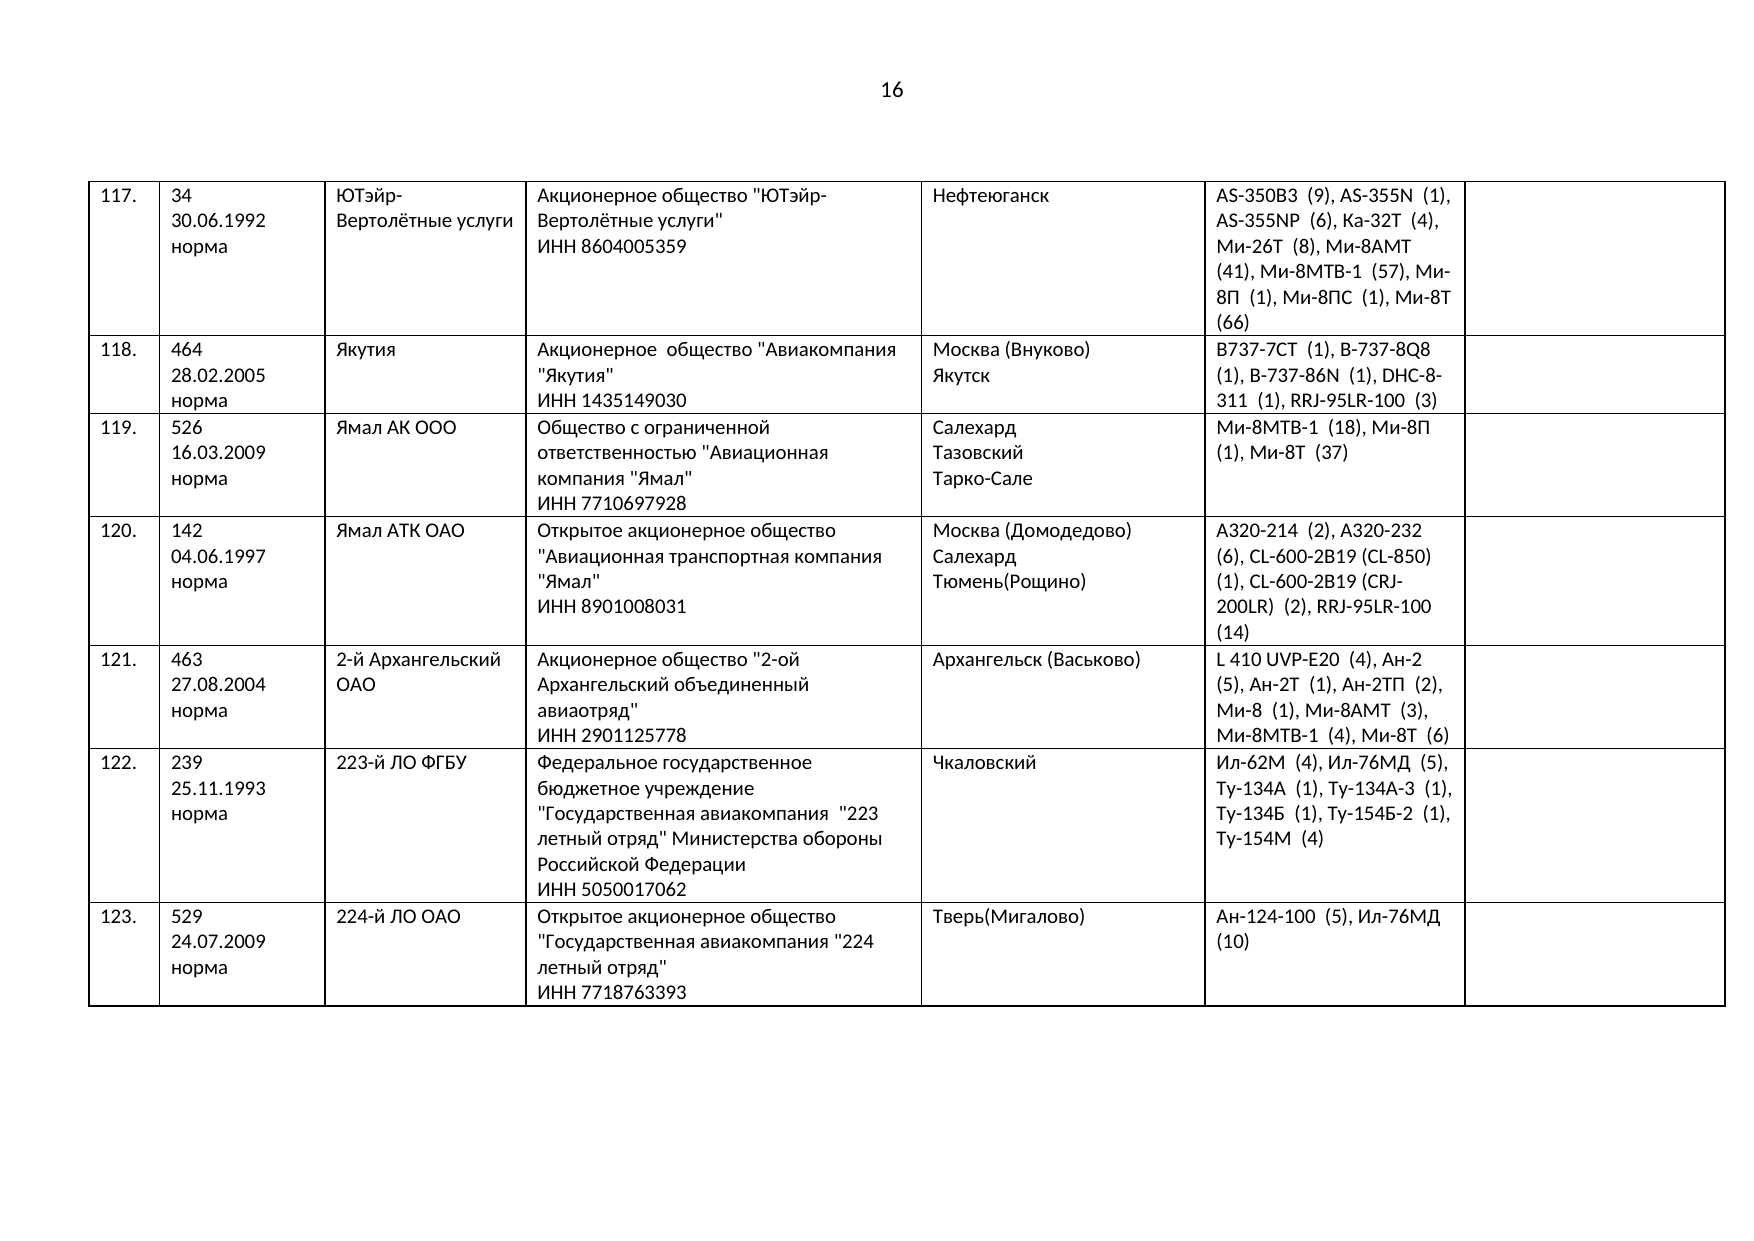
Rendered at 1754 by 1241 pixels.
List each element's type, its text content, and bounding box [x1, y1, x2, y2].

table_cell ЮТэйр-Вертолётные услуги [326, 182, 525, 335]
table_cell 122. [90, 749, 159, 902]
table_cell 119. [90, 414, 159, 516]
table_cell Открытое акционерное общество "Государственная авиакомпания "224 летный отряд" ИНН 7718763393 [527, 903, 921, 1005]
table_cell Федеральное государственное бюджетное учреждение "Государственная авиакомпания "223 летный отряд" Министерства обороны Российской Федерации ИНН 5050017062 [527, 749, 921, 902]
table_cell [1466, 646, 1724, 748]
table_cell 223-й ЛО ФГБУ [326, 749, 525, 902]
table_cell Общество с ограниченной ответственностью "Авиационная компания "Ямал" ИНН 7710697928 [527, 414, 921, 516]
table_cell Москва (Домодедово) Салехард Тюмень(Рощино) [922, 517, 1204, 644]
table_cell 526 16.03.2009 норма [160, 414, 324, 516]
table_cell [1466, 182, 1724, 335]
table_cell 464 28.02.2005 норма [160, 336, 324, 413]
table_cell Акционерное общество "ЮТэйр-Вертолётные услуги" ИНН 8604005359 [527, 182, 921, 335]
table_cell Ми-8МТВ-1 (18), Ми-8П (1), Ми-8Т (37) [1206, 414, 1464, 516]
table_cell Якутия [326, 336, 525, 413]
table_cell Чкаловский [922, 749, 1204, 902]
table_cell [1466, 517, 1724, 644]
table_cell 120. [90, 517, 159, 644]
table_cell Ан-124-100 (5), Ил-76МД (10) [1206, 903, 1464, 1005]
table_cell 123. [90, 903, 159, 1005]
table_cell Акционерное общество "Авиакомпания "Якутия" ИНН 1435149030 [527, 336, 921, 413]
table_cell B737-7CT (1), B-737-8Q8 (1), B-737-86N (1), DHC-8-311 (1), RRJ-95LR-100 (3) [1206, 336, 1464, 413]
table_cell 121. [90, 646, 159, 748]
table_cell 118. [90, 336, 159, 413]
table_cell Ил-62М (4), Ил-76МД (5), Ту-134А (1), Ту-134А-3 (1), Ту-134Б (1), Ту-154Б-2 (1), Ту-154М (4) [1206, 749, 1464, 902]
table_cell Тверь(Мигалово) [922, 903, 1204, 1005]
table_cell Ямал АК ООО [326, 414, 525, 516]
table_cell Салехард Тазовский Тарко-Сале [922, 414, 1204, 516]
table_cell Акционерное общество "2-ой Архангельский объединенный авиаотряд" ИНН 2901125778 [527, 646, 921, 748]
table_cell 117. [90, 182, 159, 335]
table_cell [1466, 336, 1724, 413]
table_cell [1466, 903, 1724, 1005]
table_cell Архангельск (Васьково) [922, 646, 1204, 748]
table_cell Нефтеюганск [922, 182, 1204, 335]
table_cell 239 25.11.1993 норма [160, 749, 324, 902]
table_cell AS-350B3 (9), AS-355N (1), AS-355NP (6), Ка-32Т (4), Ми-26Т (8), Ми-8АМТ (41), Ми-8МТВ-1 (57), Ми-8П (1), Ми-8ПС (1), Ми-8Т (66) [1206, 182, 1464, 335]
table_cell L 410 UVP-E20 (4), Ан-2 (5), Ан-2Т (1), Ан-2ТП (2), Ми-8 (1), Ми-8АМТ (3), Ми-8МТВ-1 (4), Ми-8Т (6) [1206, 646, 1464, 748]
table_cell Открытое акционерное общество "Авиационная транспортная компания "Ямал" ИНН 8901008031 [527, 517, 921, 644]
table_cell [1466, 414, 1724, 516]
table_cell 2-й Архангельский ОАО [326, 646, 525, 748]
table_cell 142 04.06.1997 норма [160, 517, 324, 644]
table_cell 463 27.08.2004 норма [160, 646, 324, 748]
table_cell 224-й ЛО ОАО [326, 903, 525, 1005]
table_cell A320-214 (2), A320-232 (6), CL-600-2B19 (CL-850) (1), CL-600-2B19 (CRJ-200LR) (2), RRJ-95LR-100 (14) [1206, 517, 1464, 644]
table_cell 529 24.07.2009 норма [160, 903, 324, 1005]
table_cell [1466, 749, 1724, 902]
table_cell Ямал АТК ОАО [326, 517, 525, 644]
table_cell 34 30.06.1992 норма [160, 182, 324, 335]
table_cell Москва (Внуково) Якутск [922, 336, 1204, 413]
